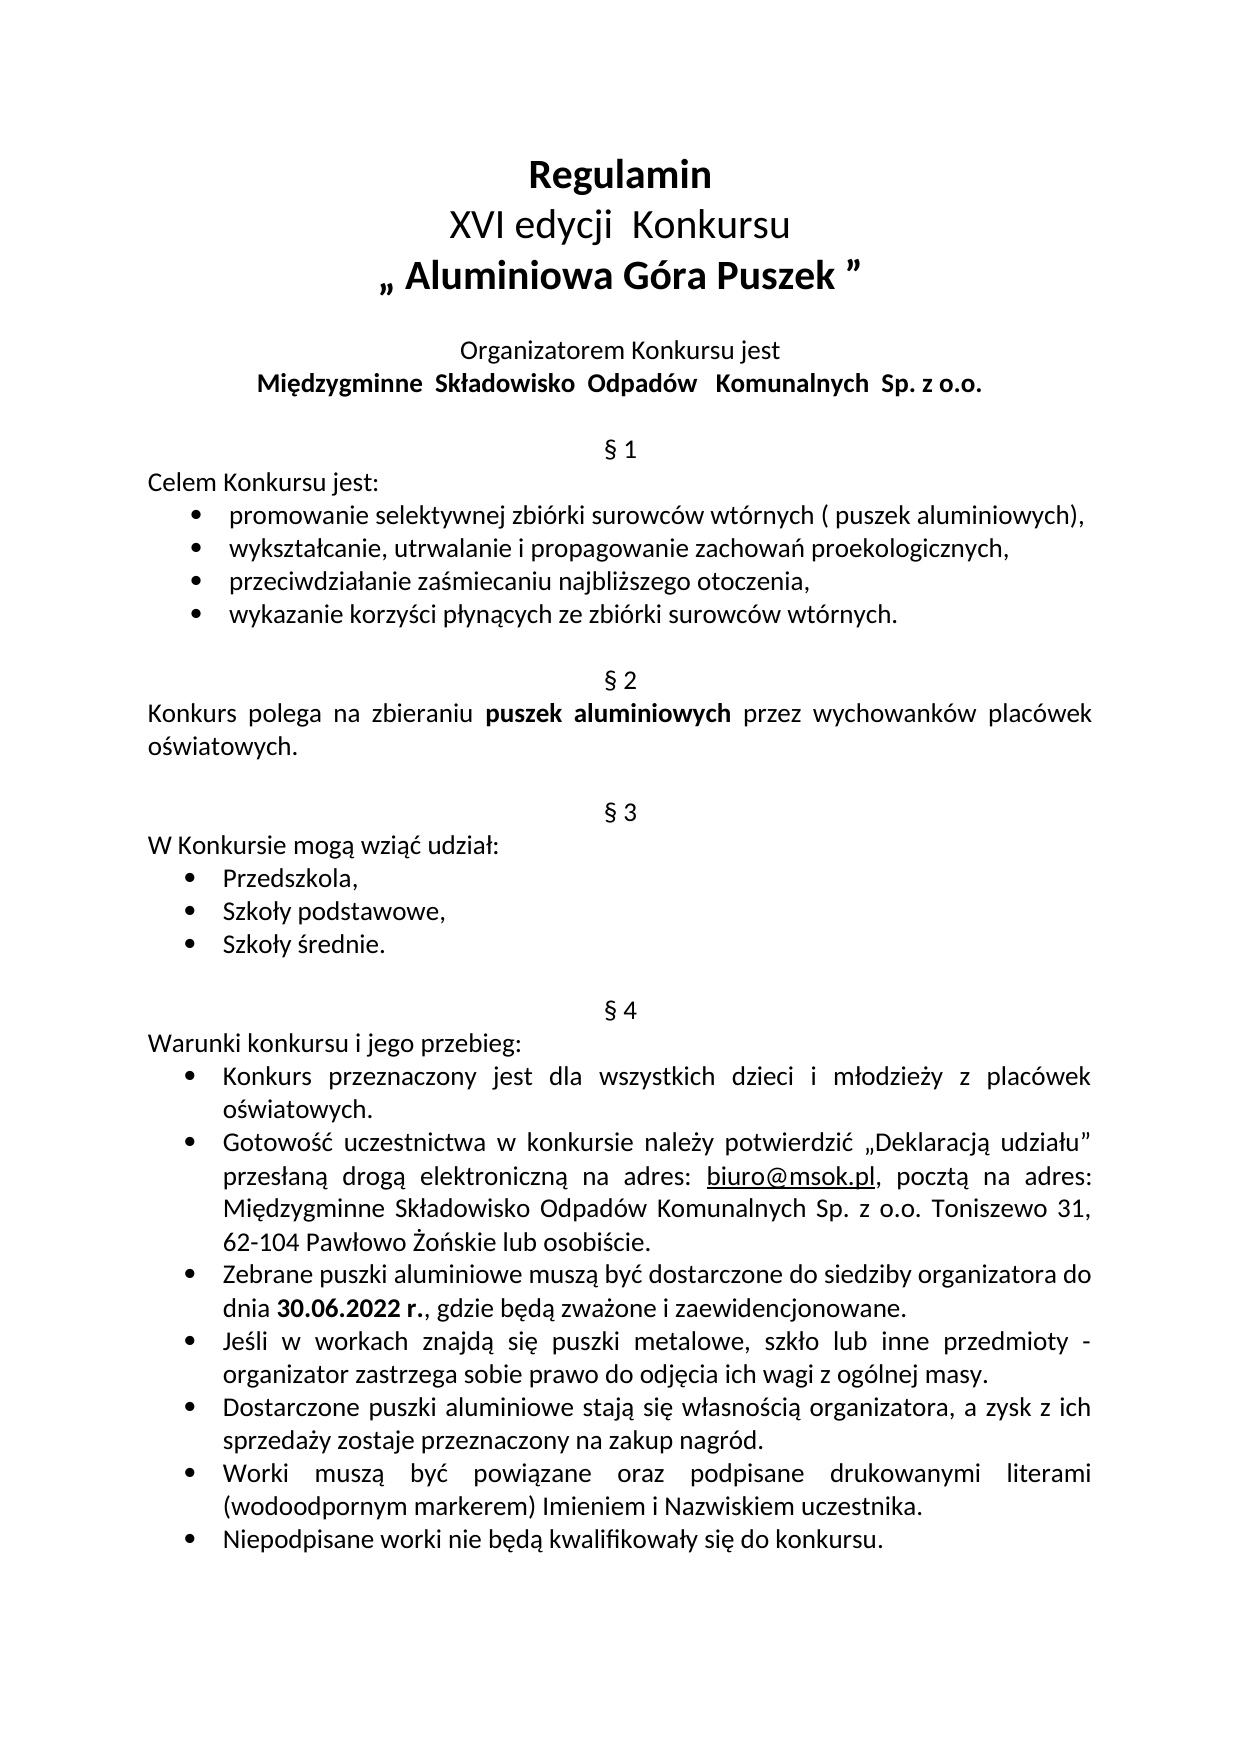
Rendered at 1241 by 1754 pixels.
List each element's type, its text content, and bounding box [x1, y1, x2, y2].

subtitle Organizatorem Konkursu jest [148, 333, 1093, 366]
subtitle wykształcanie, utrwalanie i propagowanie zachowań proekologicznych, [191, 531, 1093, 564]
subtitle § 4 [148, 993, 1093, 1027]
subtitle Przedszkola, [185, 861, 1093, 894]
subtitle Dostarczone puszki aluminiowe stają się własnością organizatora, a zysk z ich sprzedaży zostaje przeznaczony na zakup nagród. [185, 1390, 1093, 1456]
subtitle Konkurs polega na zbieraniu puszek aluminiowych przez wychowanków placówek oświatowych. [148, 696, 1093, 762]
subtitle Szkoły podstawowe, [185, 894, 1093, 927]
subtitle Gotowość uczestnictwa w konkursie należy potwierdzić „Deklaracją udziału” przesłaną drogą elektroniczną na adres: biuro@msok.pl, pocztą na adres: Międzygminne Składowisko Odpadów Komunalnych Sp. z o.o. Toniszewo 31, 62-104 Pawłowo Żońskie lub osobiście. [185, 1126, 1093, 1258]
subtitle Worki muszą być powiązane oraz podpisane drukowanymi literami (wodoodpornym markerem) Imieniem i Nazwiskiem uczestnika. [185, 1456, 1093, 1522]
subtitle Międzygminne Składowisko Odpadów Komunalnych Sp. z o.o. [148, 366, 1093, 399]
subtitle § 1 [148, 432, 1093, 465]
subtitle § 3 [148, 795, 1093, 828]
subtitle Niepodpisane worki nie będą kwalifikowały się do konkursu. [185, 1522, 1093, 1555]
subtitle XVI edycji Konkursu [148, 198, 1093, 249]
subtitle W Konkursie mogą wziąć udział: [148, 828, 1093, 861]
subtitle „ Aluminiowa Góra Puszek ” [148, 249, 1093, 300]
subtitle wykazanie korzyści płynących ze zbiórki surowców wtórnych. [191, 597, 1093, 630]
subtitle Jeśli w workach znajdą się puszki metalowe, szkło lub inne przedmioty -organizator zastrzega sobie prawo do odjęcia ich wagi z ogólnej masy. [185, 1324, 1093, 1390]
subtitle promowanie selektywnej zbiórki surowców wtórnych ( puszek aluminiowych), [191, 498, 1093, 531]
subtitle Szkoły średnie. [185, 927, 1093, 961]
subtitle Konkurs przeznaczony jest dla wszystkich dzieci i młodzieży z placówek oświatowych. [185, 1059, 1093, 1126]
subtitle Celem Konkursu jest: [148, 465, 1093, 498]
subtitle Regulamin [148, 148, 1093, 198]
subtitle Warunki konkursu i jego przebieg: [148, 1027, 1093, 1059]
subtitle § 2 [148, 663, 1093, 696]
subtitle przeciwdziałanie zaśmiecaniu najbliższego otoczenia, [191, 564, 1093, 597]
subtitle Zebrane puszki aluminiowe muszą być dostarczone do siedziby organizatora do dnia 30.06.2022 r., gdzie będą zważone i zaewidencjonowane. [185, 1258, 1093, 1324]
